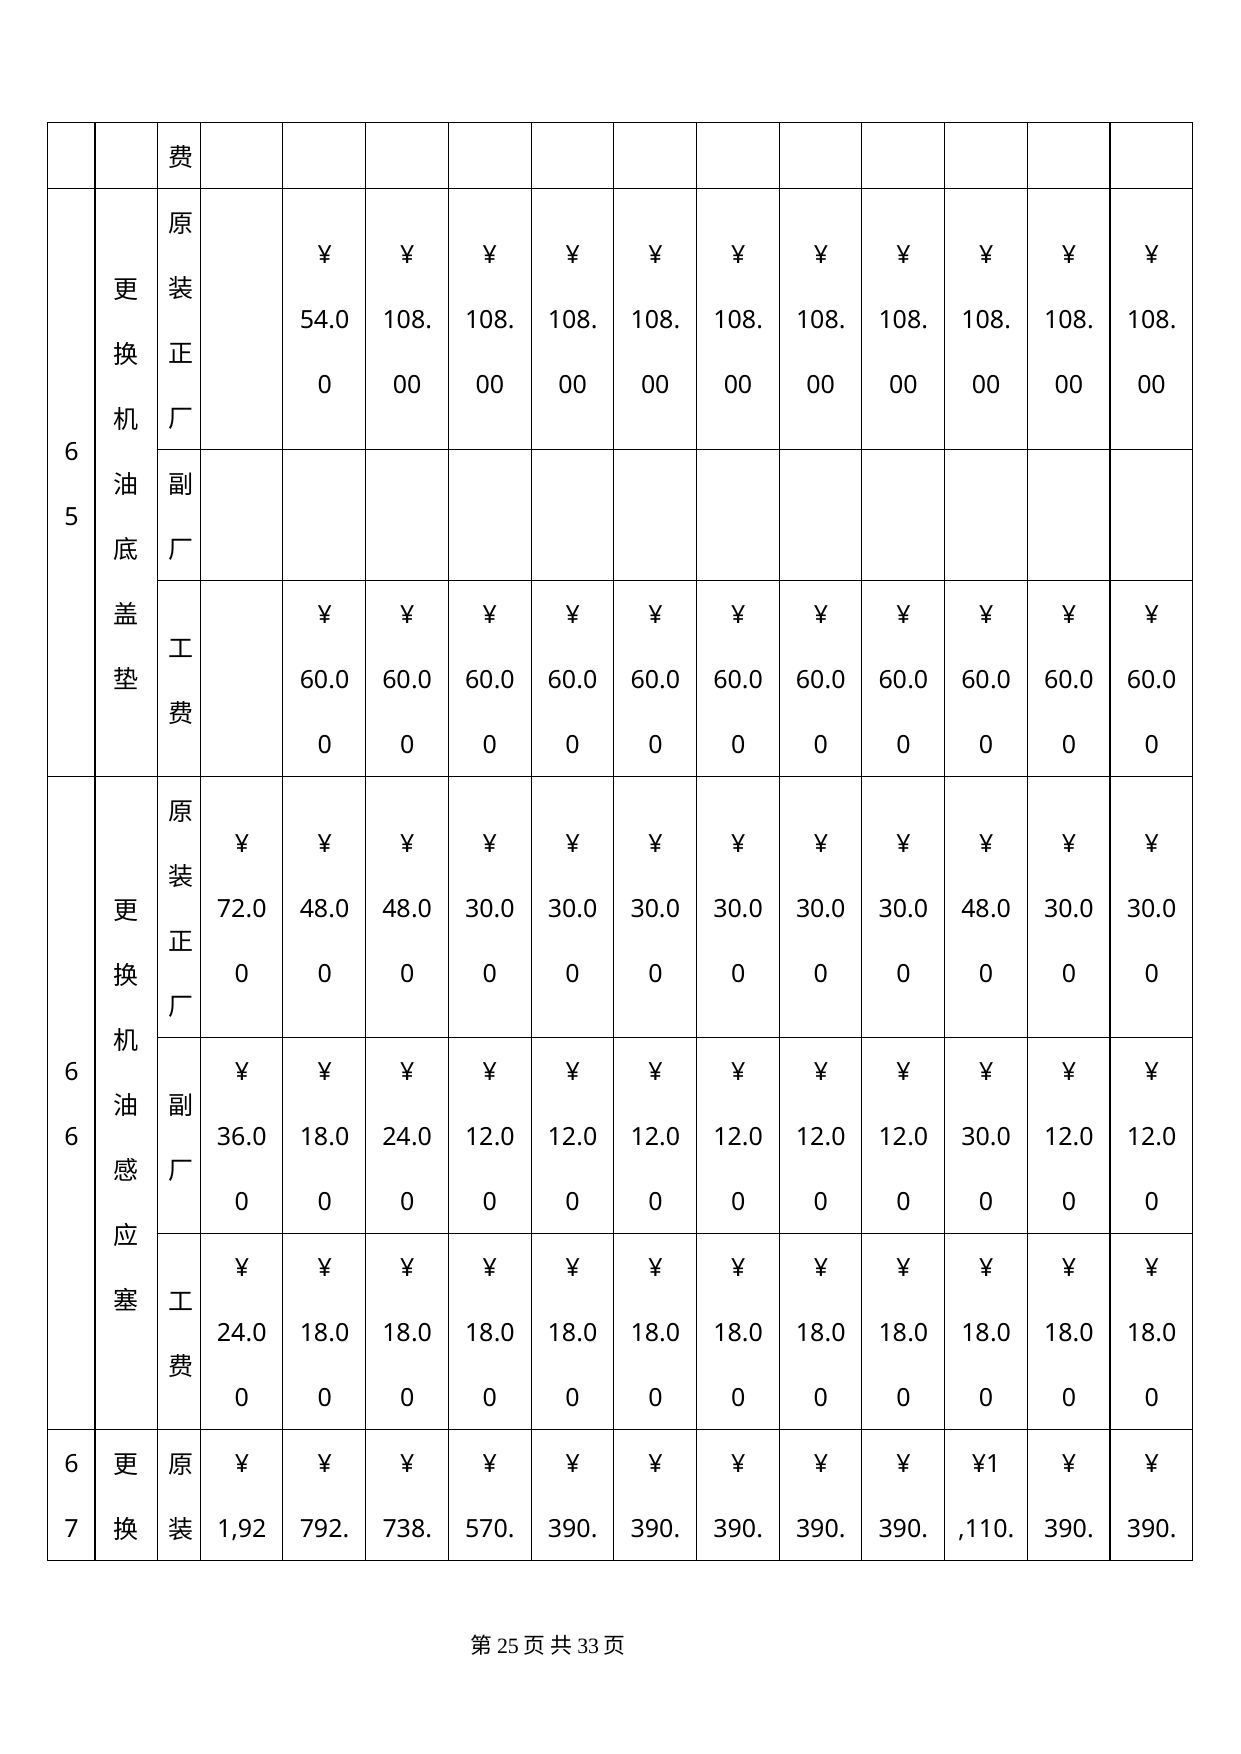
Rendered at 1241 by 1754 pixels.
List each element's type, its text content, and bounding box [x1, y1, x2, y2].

table_cell 更换汽油箱 [96, 1430, 157, 1560]
table_cell [697, 450, 779, 580]
table_cell ¥60.00 [1111, 581, 1192, 776]
table_cell ¥18.00 [1028, 1234, 1109, 1429]
table_cell ¥60.00 [532, 581, 613, 776]
table_cell ¥60.00 [780, 581, 861, 776]
table_cell 原装正厂 [158, 189, 200, 449]
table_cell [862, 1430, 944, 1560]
table_cell ¥60.00 [614, 581, 696, 776]
table_cell 更换机油底盖垫 [96, 189, 157, 776]
table_cell ¥18.00 [283, 1038, 365, 1233]
table_cell ¥18.00 [614, 1234, 696, 1429]
table_cell ¥30.00 [697, 777, 779, 1037]
table_cell ¥12.00 [532, 1038, 613, 1233]
table_cell [201, 581, 282, 776]
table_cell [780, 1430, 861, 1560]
table_cell ¥36.00 [201, 1038, 282, 1233]
table_cell ¥108.00 [945, 189, 1027, 449]
table_cell 工费 [158, 1234, 200, 1429]
table_cell ¥60.00 [1028, 581, 1109, 776]
table_cell [945, 123, 1027, 188]
table_cell [532, 450, 613, 580]
table_cell ¥18.00 [532, 1234, 613, 1429]
table_cell ¥108.00 [614, 189, 696, 449]
table_cell 工费 [158, 123, 200, 188]
table_cell ¥108.00 [532, 189, 613, 449]
table_cell ¥72.00 [201, 777, 282, 1037]
table_cell 副厂 [158, 450, 200, 580]
table_cell [532, 123, 613, 188]
table_cell ¥18.00 [862, 1234, 944, 1429]
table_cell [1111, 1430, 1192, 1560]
table_cell ¥108.00 [366, 189, 448, 449]
table_cell ¥30.00 [532, 777, 613, 1037]
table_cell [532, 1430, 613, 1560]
table_cell ¥12.00 [449, 1038, 531, 1233]
table_cell ¥60.00 [366, 581, 448, 776]
table_cell ¥12.00 [1111, 1038, 1192, 1233]
table_cell ¥30.00 [1111, 777, 1192, 1037]
table_cell [697, 123, 779, 188]
table_cell ¥12.00 [780, 1038, 861, 1233]
table_cell ¥18.00 [697, 1234, 779, 1429]
table_cell ¥60.00 [449, 581, 531, 776]
table_cell ¥18.00 [366, 1234, 448, 1429]
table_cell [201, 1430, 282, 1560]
table_cell ¥108.00 [780, 189, 861, 449]
table_cell ¥18.00 [283, 1234, 365, 1429]
table_cell ¥108.00 [1028, 189, 1109, 449]
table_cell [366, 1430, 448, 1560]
table_cell [1028, 450, 1109, 580]
table_cell ¥12.00 [697, 1038, 779, 1233]
table_cell ¥108.00 [862, 189, 944, 449]
table_cell ¥48.00 [945, 777, 1027, 1037]
table_cell 65 [48, 189, 94, 776]
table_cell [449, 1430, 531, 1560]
table_cell [1111, 450, 1192, 580]
table_cell [614, 123, 696, 188]
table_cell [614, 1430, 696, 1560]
table_cell ¥18.00 [1111, 1234, 1192, 1429]
table_cell ¥108.00 [1111, 189, 1192, 449]
table_cell [1111, 123, 1192, 188]
table_cell [366, 450, 448, 580]
table_cell 更换机油感应塞 [96, 777, 157, 1429]
table_cell ¥18.00 [780, 1234, 861, 1429]
table_cell [283, 123, 365, 188]
table_cell ¥24.00 [201, 1234, 282, 1429]
table_cell [449, 450, 531, 580]
table_cell [780, 450, 861, 580]
table_cell [366, 123, 448, 188]
table_cell 原装正厂 [158, 777, 200, 1037]
table_cell 67 [48, 1430, 94, 1560]
table_cell ¥12.00 [614, 1038, 696, 1233]
table_cell [945, 450, 1027, 580]
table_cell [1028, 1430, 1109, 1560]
table_cell ¥60.00 [862, 581, 944, 776]
table_cell ¥48.00 [366, 777, 448, 1037]
table_cell ¥18.00 [945, 1234, 1027, 1429]
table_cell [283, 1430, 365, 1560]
table_cell ¥24.00 [366, 1038, 448, 1233]
table_cell [1028, 123, 1109, 188]
table_cell ¥30.00 [780, 777, 861, 1037]
table_cell 副厂 [158, 1038, 200, 1233]
table_cell [283, 450, 365, 580]
table_cell ¥48.00 [283, 777, 365, 1037]
table_cell [201, 123, 282, 188]
table_cell ¥30.00 [1028, 777, 1109, 1037]
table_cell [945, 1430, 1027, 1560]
table_cell ¥12.00 [862, 1038, 944, 1233]
table_cell [862, 123, 944, 188]
table_cell [449, 123, 531, 188]
table_cell ¥60.00 [283, 581, 365, 776]
table_cell ¥18.00 [449, 1234, 531, 1429]
table_cell ¥30.00 [945, 1038, 1027, 1233]
table_cell ¥60.00 [697, 581, 779, 776]
table_cell ¥108.00 [697, 189, 779, 449]
table_cell 原装正厂 [158, 1430, 200, 1560]
table_cell ¥12.00 [1028, 1038, 1109, 1233]
table_cell ¥30.00 [862, 777, 944, 1037]
table_cell [862, 450, 944, 580]
table_cell [201, 189, 282, 449]
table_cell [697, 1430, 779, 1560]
table_cell [201, 450, 282, 580]
table_cell ¥54.00 [283, 189, 365, 449]
table_cell [780, 123, 861, 188]
table_cell [614, 450, 696, 580]
table_cell 66 [48, 777, 94, 1429]
table_cell ¥60.00 [945, 581, 1027, 776]
table_cell ¥108.00 [449, 189, 531, 449]
table_cell 工费 [158, 581, 200, 776]
table_cell ¥30.00 [449, 777, 531, 1037]
table_cell ¥30.00 [614, 777, 696, 1037]
